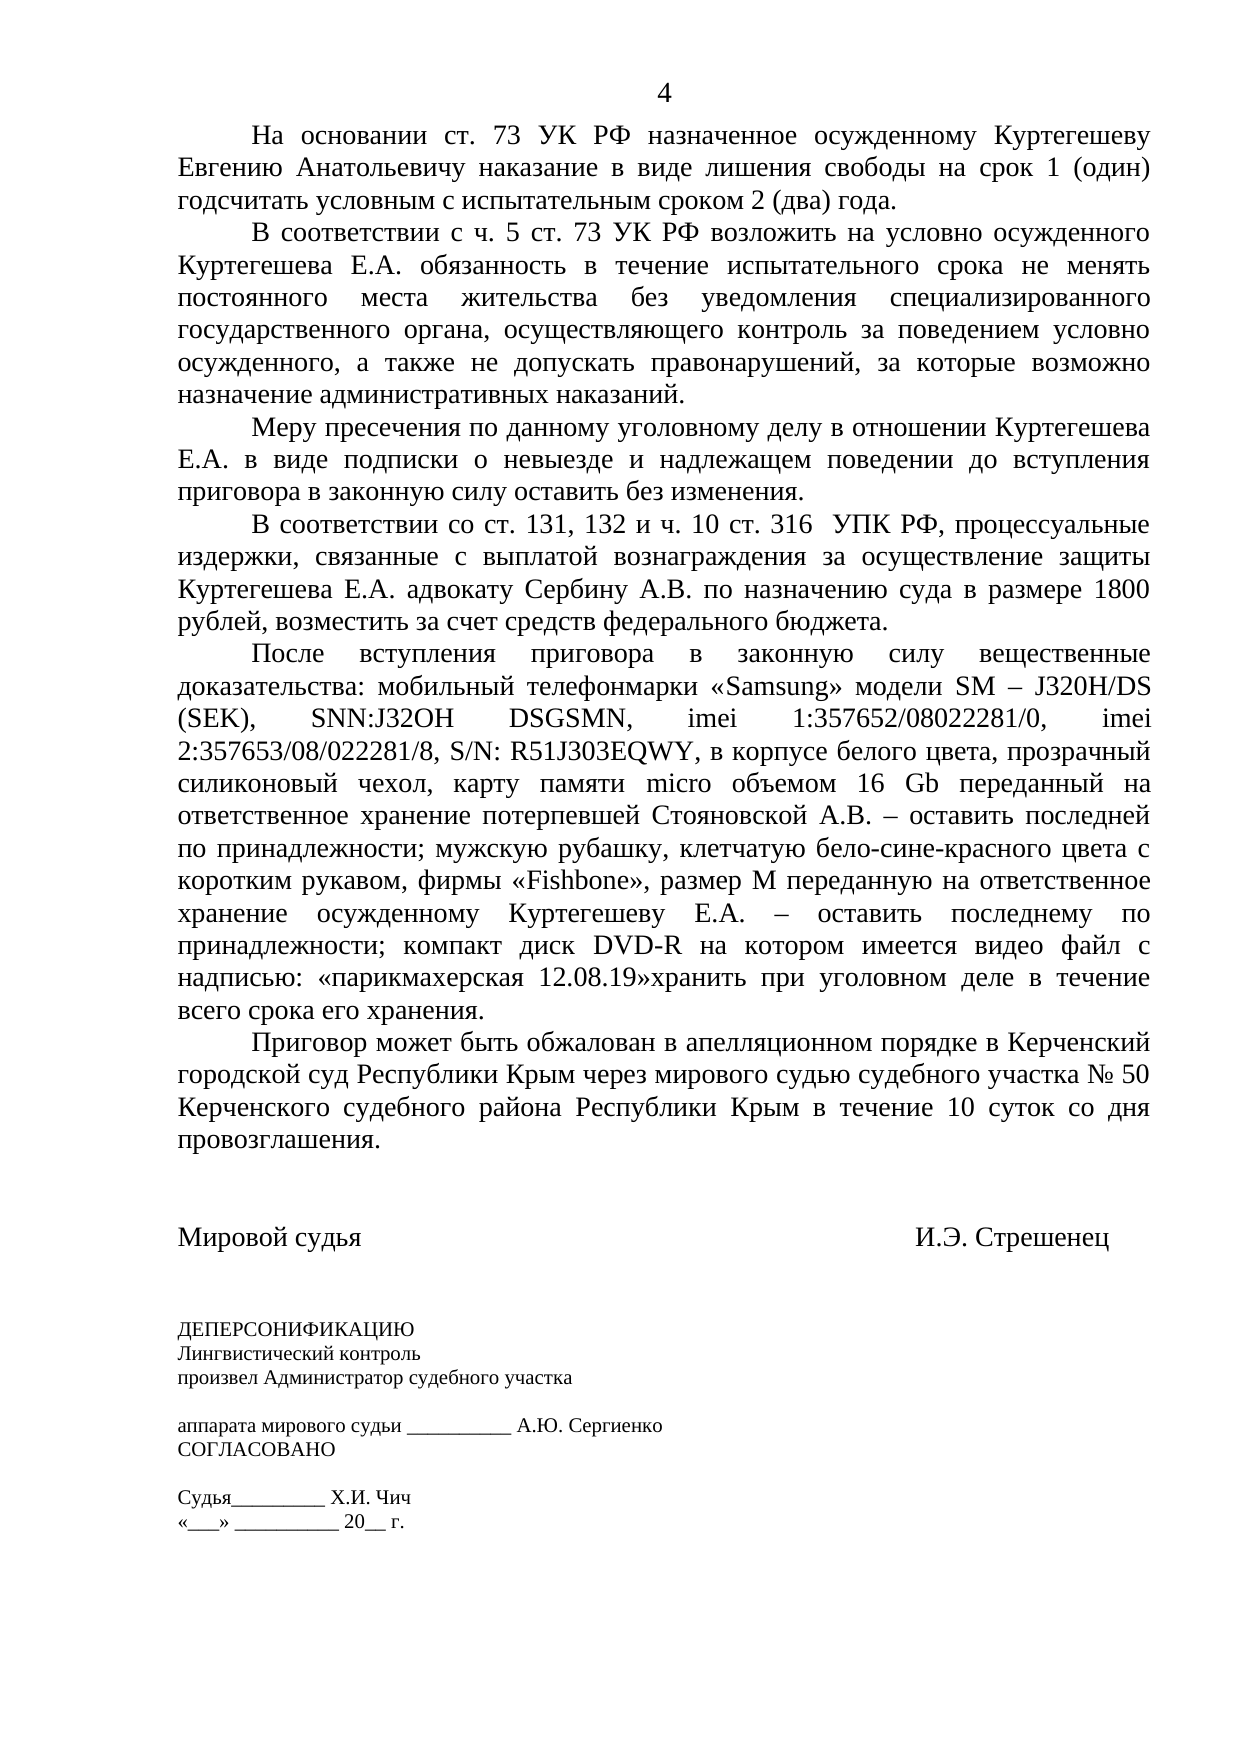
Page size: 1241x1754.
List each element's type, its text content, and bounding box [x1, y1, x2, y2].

text «___» __________ 20__ г. [177, 1509, 1152, 1533]
text Лингвистический контроль [177, 1341, 1152, 1365]
text ДЕПЕРСОНИФИКАЦИЮ [177, 1317, 1152, 1341]
text аппарата мирового судьи __________ А.Ю. Сергиенко [177, 1413, 1152, 1437]
text В соответствии с ч. 5 ст. 73 УК РФ возложить на условно осужденного Куртегешева Е.А. обязанность в течение испытательного срока не менять постоянного места жительства без уведомления специализированного государственного органа, осуществляющего контроль за поведением условно осужденного, а также не допускать правонарушений, за которые возможно назначение административных наказаний. [177, 215, 1152, 410]
text На основании ст. 73 УК РФ назначенное осужденному Куртегешеву Евгению Анатольевичу наказание в виде лишения свободы на срок 1 (один) годсчитать условным с испытательным сроком 2 (два) года. [177, 118, 1152, 215]
text произвел Администратор судебного участка [177, 1365, 1152, 1389]
text Меру пресечения по данному уголовному делу в отношении Куртегешева Е.А. в виде подписки о невыезде и надлежащем поведении до вступления приговора в законную силу оставить без изменения. [177, 410, 1152, 507]
text Судья_________ Х.И. Чич [177, 1485, 1152, 1509]
text Мировой судья И.Э. Стрешенец [177, 1219, 1152, 1252]
text СОГЛАСОВАНО [177, 1437, 1152, 1461]
text Приговор может быть обжалован в апелляционном порядке в Керченский городской суд Республики Крым через мирового судью судебного участка № 50 Керченского судебного района Республики Крым в течение 10 суток со дня провозглашения. [177, 1025, 1152, 1155]
text После вступления приговора в законную силу вещественные доказательства: мобильный телефонмарки «Samsung» модели SM – J320H/DS (SEK), SNN:J32OH DSGSMN, imei 1:357652/08022281/0, imei 2:357653/08/022281/8, S/N: R51J303EQWY, в корпусе белого цвета, прозрачный силиконовый чехол, карту памяти micro объемом 16 Gb переданный на ответственное хранение потерпевшей Стояновской А.В. – оставить последней по принадлежности; мужскую рубашку, клетчатую бело-сине-красного цвета с коротким рукавом, фирмы «Fishbone», размер М переданную на ответственное хранение осужденному Куртегешеву Е.А. – оставить последнему по принадлежности; компакт диск DVD-R на котором имеется видео файл с надписью: «парикмахерская 12.08.19»хранить при уголовном деле в течение всего срока его хранения. [177, 636, 1152, 1025]
text В соответствии со ст. 131, 132 и ч. 10 ст. 316 УПК РФ, процессуальные издержки, связанные с выплатой вознаграждения за осуществление защиты Куртегешева Е.А. адвокату Сербину А.В. по назначению суда в размере 1800 рублей, возместить за счет средств федерального бюджета. [177, 507, 1152, 636]
